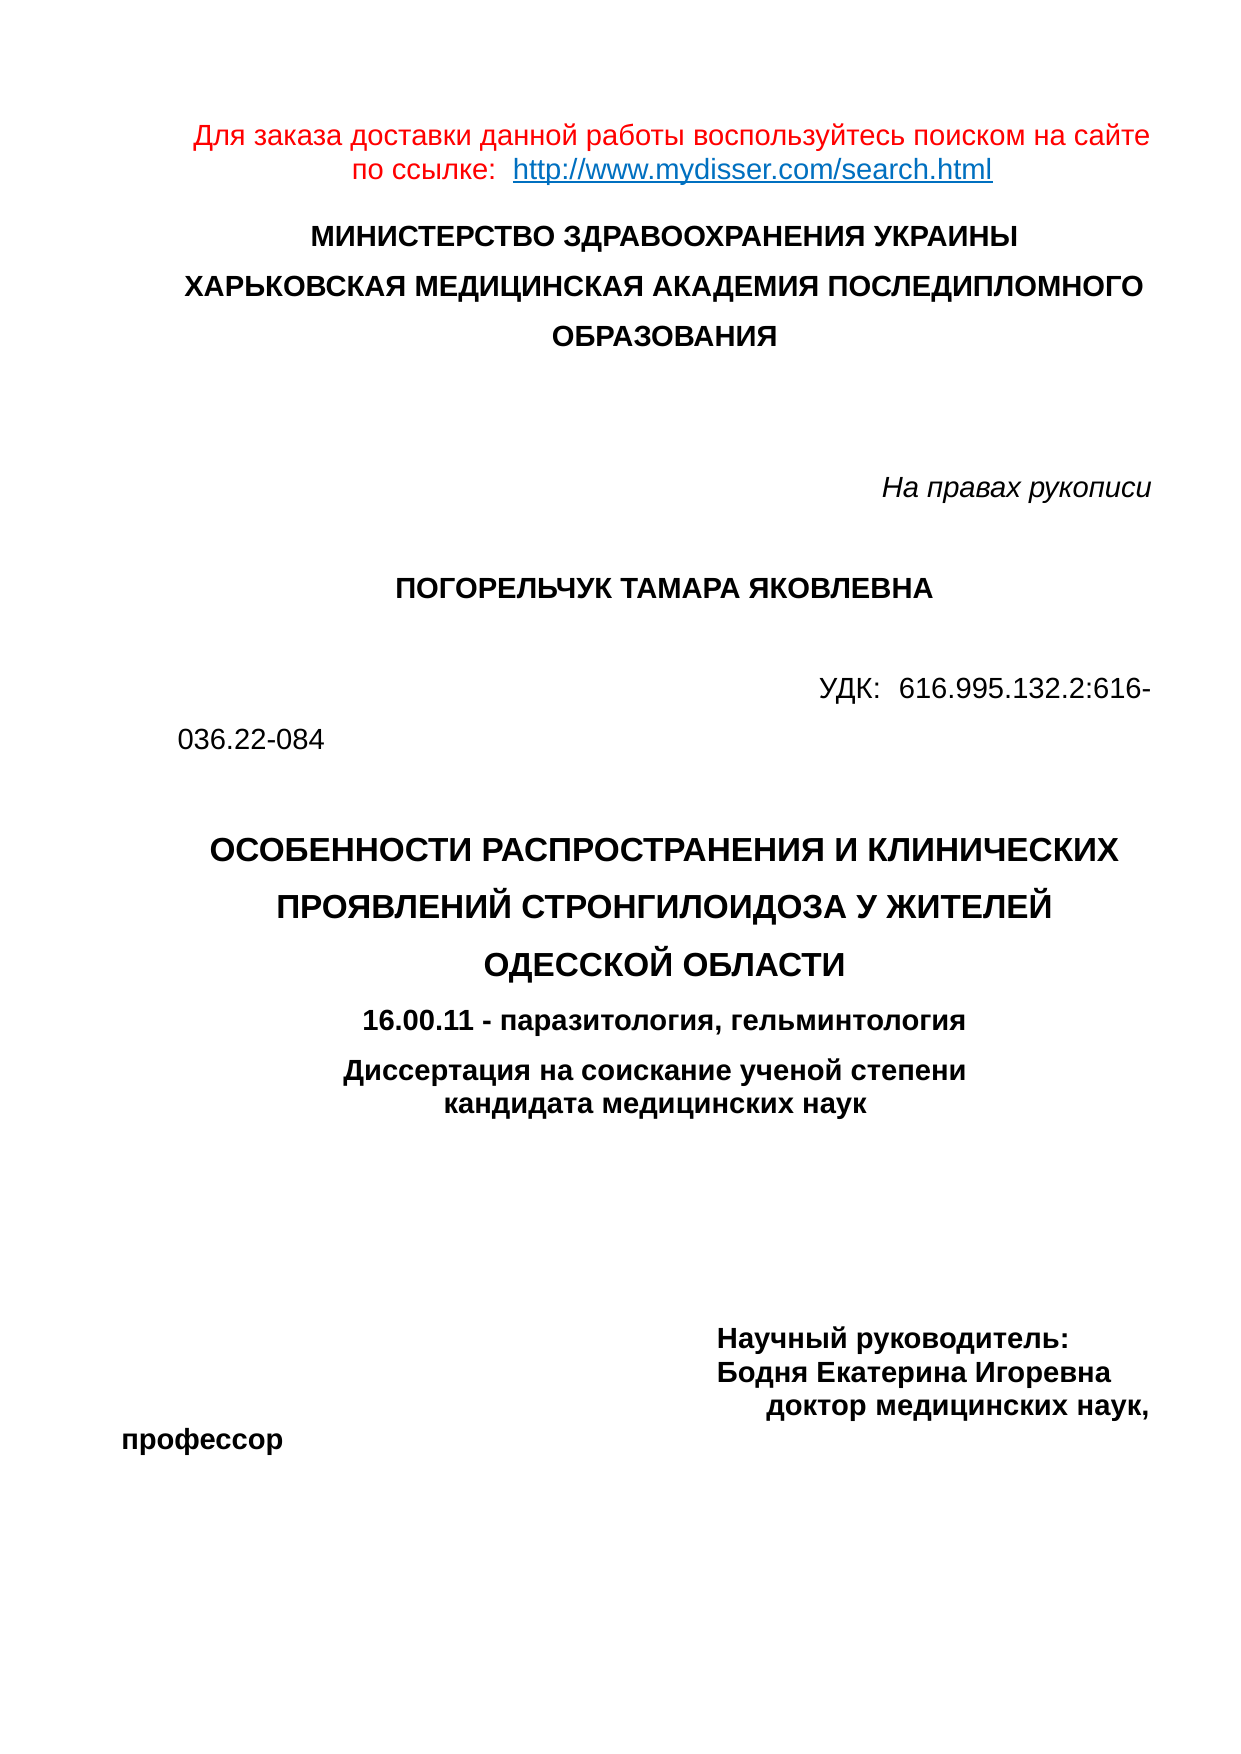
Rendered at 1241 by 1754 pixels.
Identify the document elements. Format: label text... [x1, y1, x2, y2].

text 16.00.11 - паразитология, гельминтология [177, 1003, 1152, 1036]
text кандидата медицинских наук [121, 1086, 1152, 1120]
text Диссертация на соискание ученой степени [121, 1053, 1152, 1086]
text Одесской области [177, 945, 1152, 983]
text особенности распространения и клинических Проявлений стронгилоидоза у жителей [177, 830, 1152, 926]
text Погорельчук Тамара Яковлевна [177, 571, 1152, 604]
text Научный руководитель: [121, 1321, 1152, 1355]
text Бодня Екатерина Игоревна [121, 1355, 1152, 1388]
text доктор медицинских наук, профессор [121, 1388, 1152, 1455]
text ХАРЬКОВСКАЯ МЕДИЦИНСКАЯ АКАДЕМИЯ ПОСЛЕДИПЛОМНОГО ОБРАЗОВАНИЯ [177, 269, 1152, 353]
text МИНИСТЕРСТВО ЗДРАВООХРАНЕНИЯ УКРАИНЫ [177, 219, 1152, 252]
text На правах рукописи [177, 470, 1152, 504]
text УДК: 616.995.132.2:616-036.22-084 [177, 672, 1152, 755]
text Для заказа доставки данной работы воспользуйтесь поиском на сайте по ссылке: http://www.mydisser.com/search.html [177, 118, 1167, 185]
